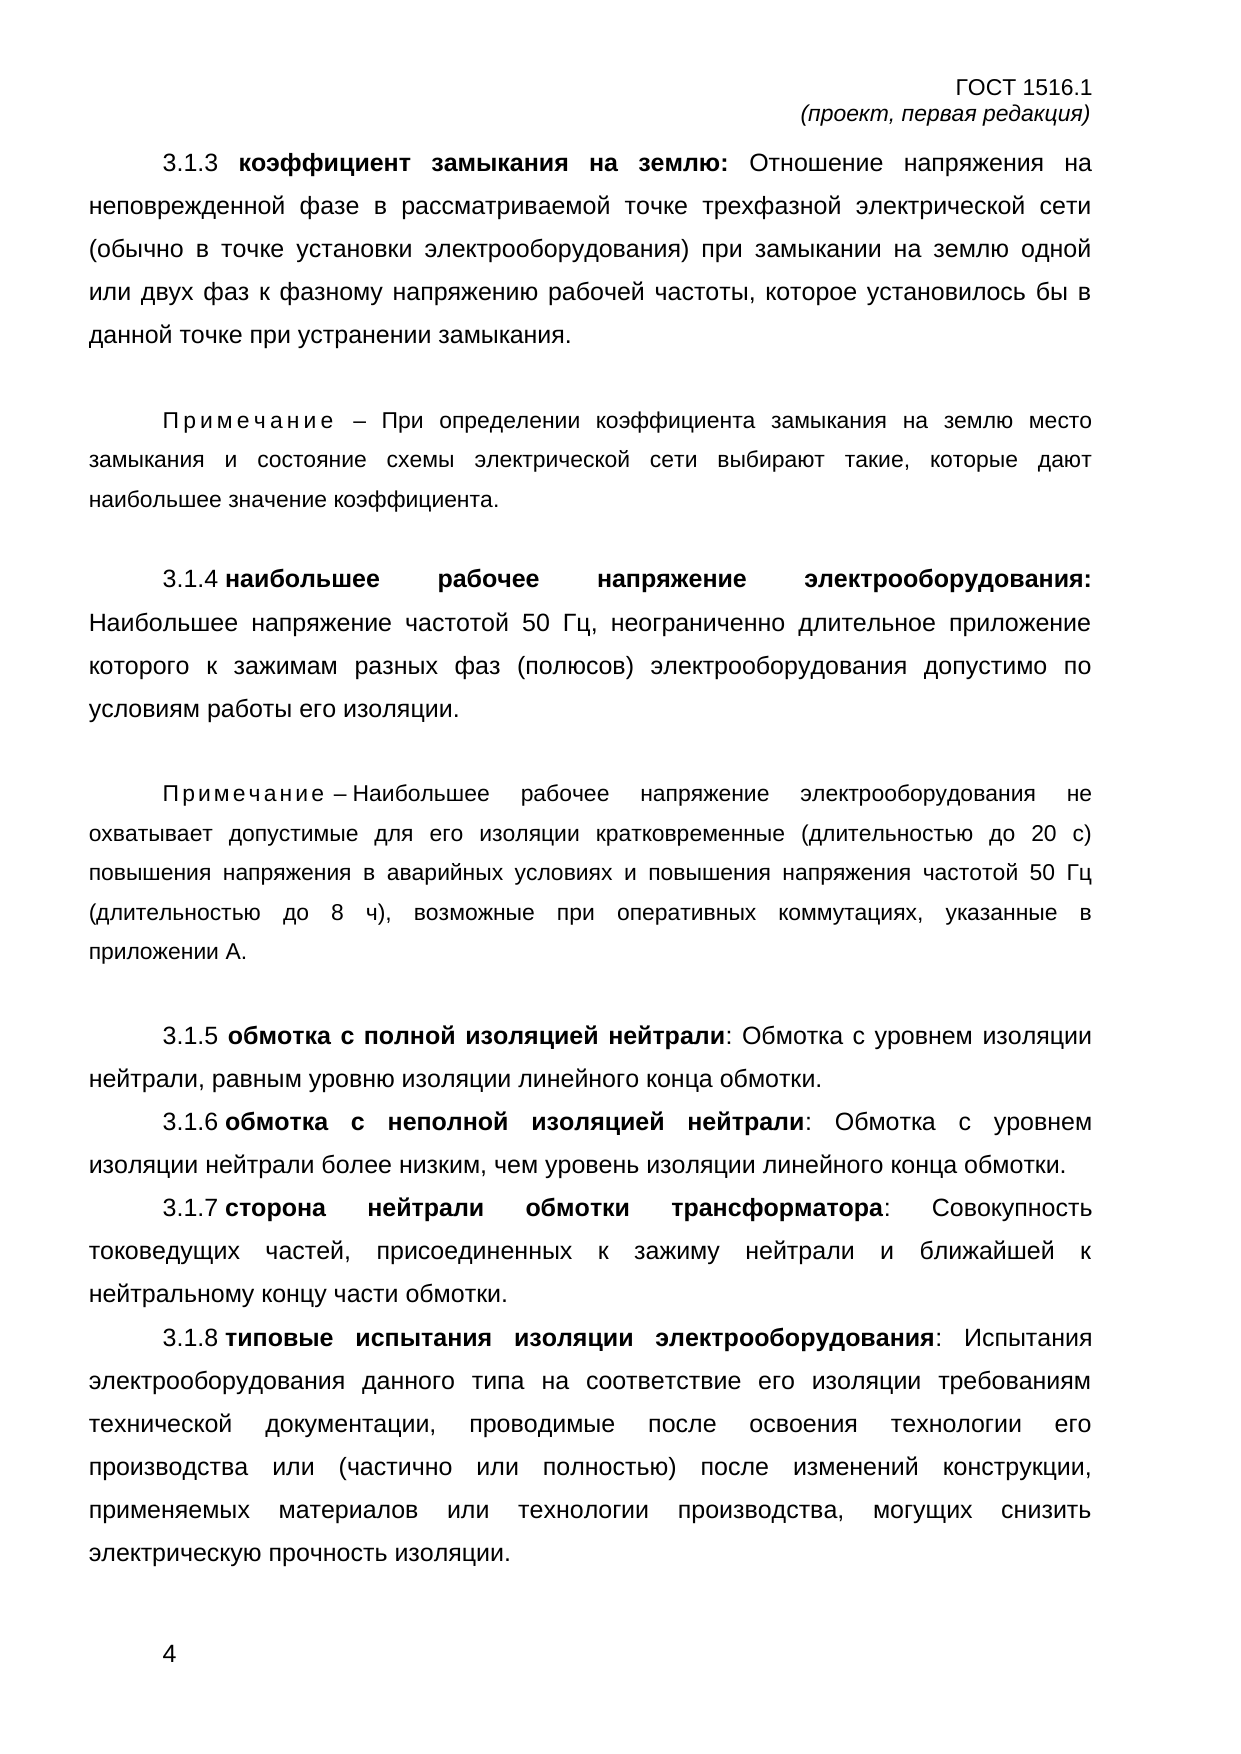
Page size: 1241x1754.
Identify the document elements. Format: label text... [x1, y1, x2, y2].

text Примечание – Наибольшее рабочее напряжение электрооборудования не охватывает допустимые для его изоляции кратковременные (длительностью до 20 с) повышения напряжения в аварийных условиях и повышения напряжения частотой 50 Гц (длительностью до 8 ч), возможные при оперативных коммутациях, указанные в приложении А. [88, 780, 1092, 964]
text 3.1.7 сторона нейтрали обмотки трансформатора: Совокупность токоведущих частей, присоединенных к зажиму нейтрали и ближайшей к нейтральному концу части обмотки. [88, 1193, 1092, 1308]
text 3.1.4 наибольшее рабочее напряжение электрооборудования: Наибольшее напряжение частотой 50 Гц, неограниченно длительное приложение которого к зажимам разных фаз (полюсов) электрооборудования допустимо по условиям работы его изоляции. [88, 564, 1092, 723]
text 3.1.8 типовые испытания изоляции электрооборудования: Испытания электрооборудования данного типа на соответствие его изоляции требованиям технической документации, проводимые после освоения технологии его производства или (частично или полностью) после изменений конструкции, применяемых материалов или технологии производства, могущих снизить электрическую прочность изоляции. [88, 1322, 1092, 1567]
text 3.1.3 коэффициент замыкания на землю: Отношение напряжения на неповрежденной фазе в рассматриваемой точке трехфазной электрической сети (обычно в точке установки электрооборудования) при замыкании на землю одной или двух фаз к фазному напряжению рабочей частоты, которое установилось бы в данной точке при устранении замыкания. [88, 148, 1092, 349]
text Примечание – При определении коэффициента замыкания на землю место замыкания и состояние схемы электрической сети выбирают такие, которые дают наибольшее значение коэффициента. [88, 407, 1092, 512]
text 3.1.6 обмотка с неполной изоляцией нейтрали: Обмотка с уровнем изоляции нейтрали более низким, чем уровень изоляции линейного конца обмотки. [88, 1107, 1092, 1179]
text 3.1.5 обмотка с полной изоляцией нейтрали: Обмотка с уровнем изоляции нейтрали, равным уровню изоляции линейного конца обмотки. [88, 1021, 1092, 1092]
